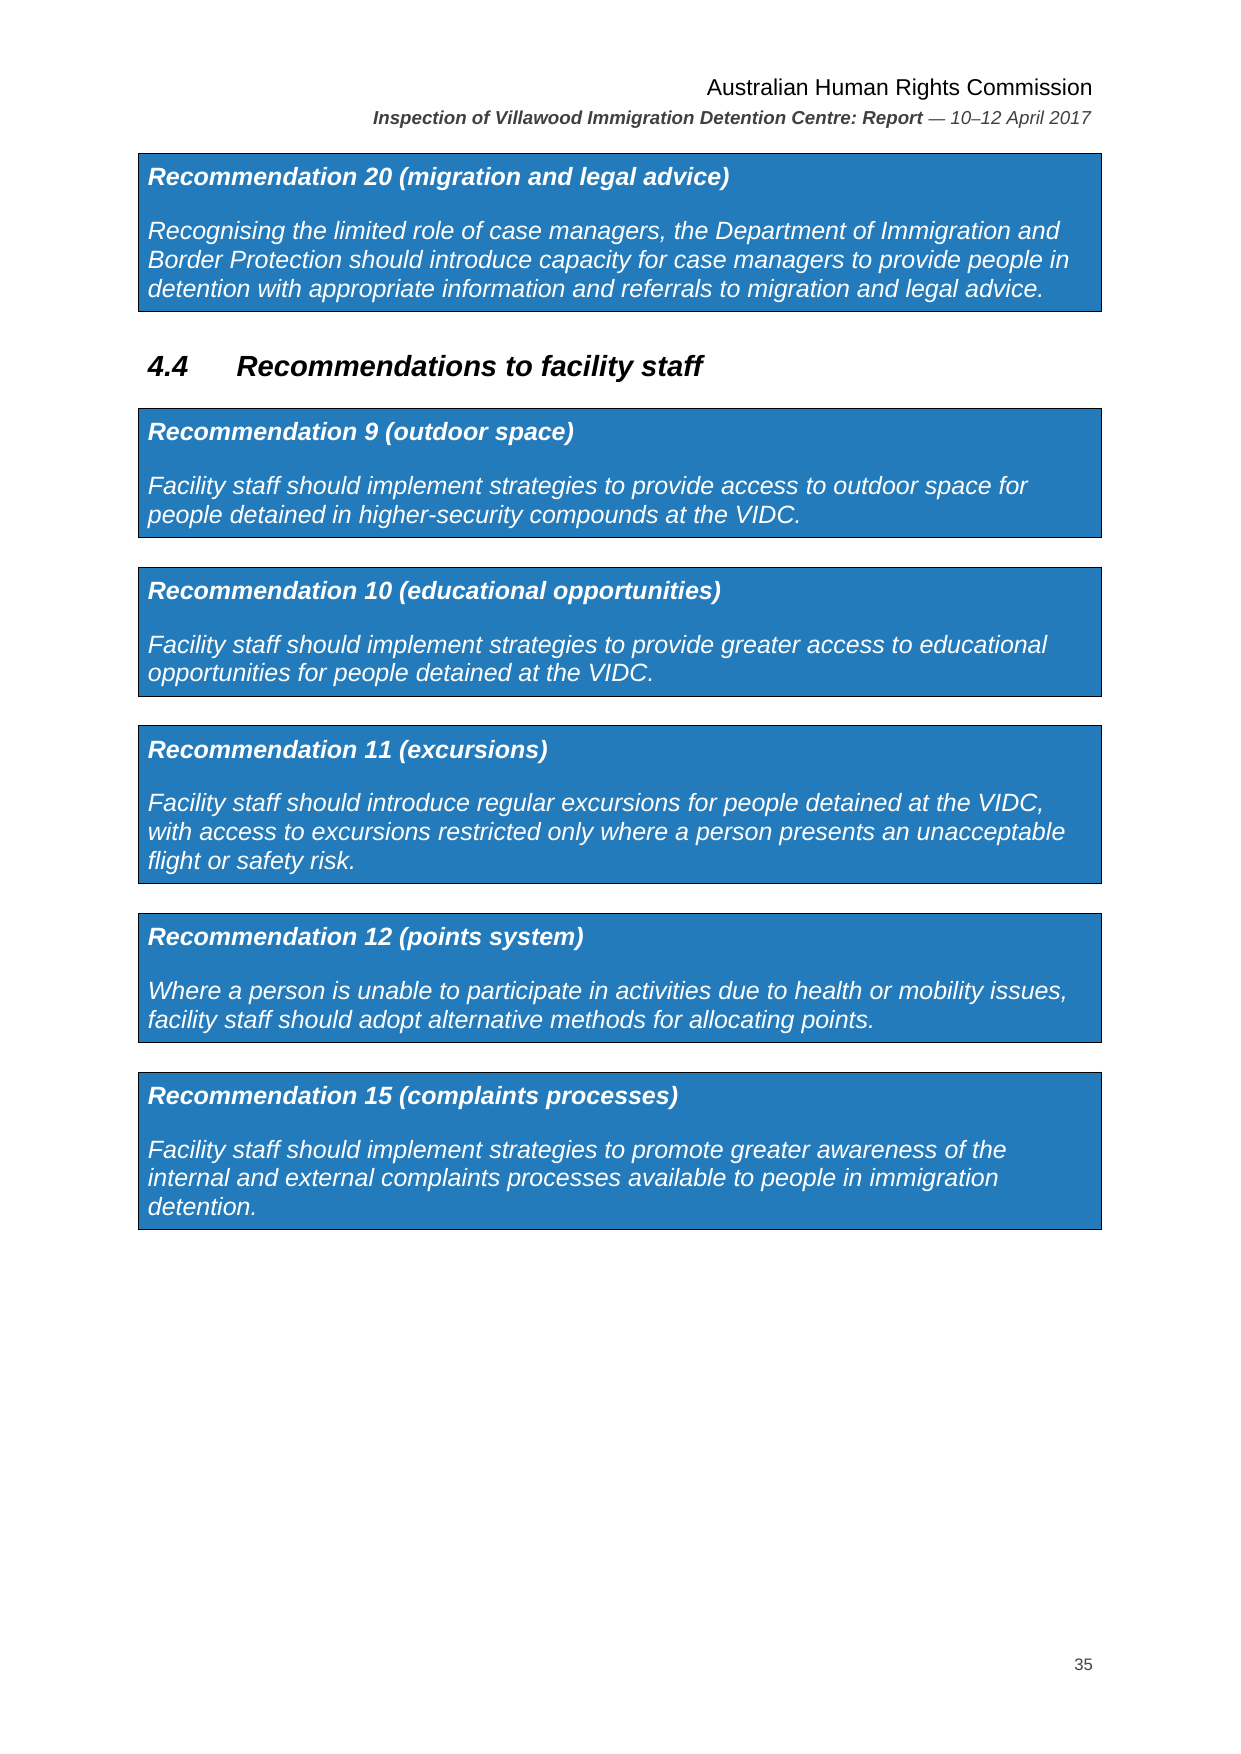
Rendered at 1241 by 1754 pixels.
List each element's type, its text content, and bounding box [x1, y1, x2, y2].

text Facility staff should implement strategies to provide greater access to educational opportunities for people detained at the VIDC. [139, 620, 1101, 696]
text Recommendation 15 (complaints processes) [139, 1073, 1101, 1110]
text Recognising the limited role of case managers, the Department of Immigration and Border Protection should introduce capacity for case managers to provide people in detention with appropriate information and referrals to migration and legal advice. [139, 207, 1101, 311]
text Facility staff should introduce regular excursions for people detained at the VIDC, with access to excursions restricted only where a person presents an unacceptable flight or safety risk. [139, 779, 1101, 883]
text Recommendation 10 (educational opportunities) [139, 568, 1101, 605]
text Facility staff should implement strategies to provide access to outdoor space for people detained in higher-security compounds at the VIDC. [139, 462, 1101, 537]
text Recommendation 20 (migration and legal advice) [139, 154, 1101, 191]
text Recommendation 11 (excursions) [139, 726, 1101, 763]
text Where a person is unable to participate in activities due to health or mobility issues, facility staff should adopt alternative methods for allocating points. [139, 967, 1101, 1042]
text Facility staff should implement strategies to promote greater awareness of the internal and external complaints processes available to people in immigration detention. [139, 1125, 1101, 1229]
text Recommendation 12 (points system) [139, 914, 1101, 951]
text Recommendation 9 (outdoor space) [139, 409, 1101, 446]
subtitle Recommendations to facility staff [148, 349, 1092, 383]
